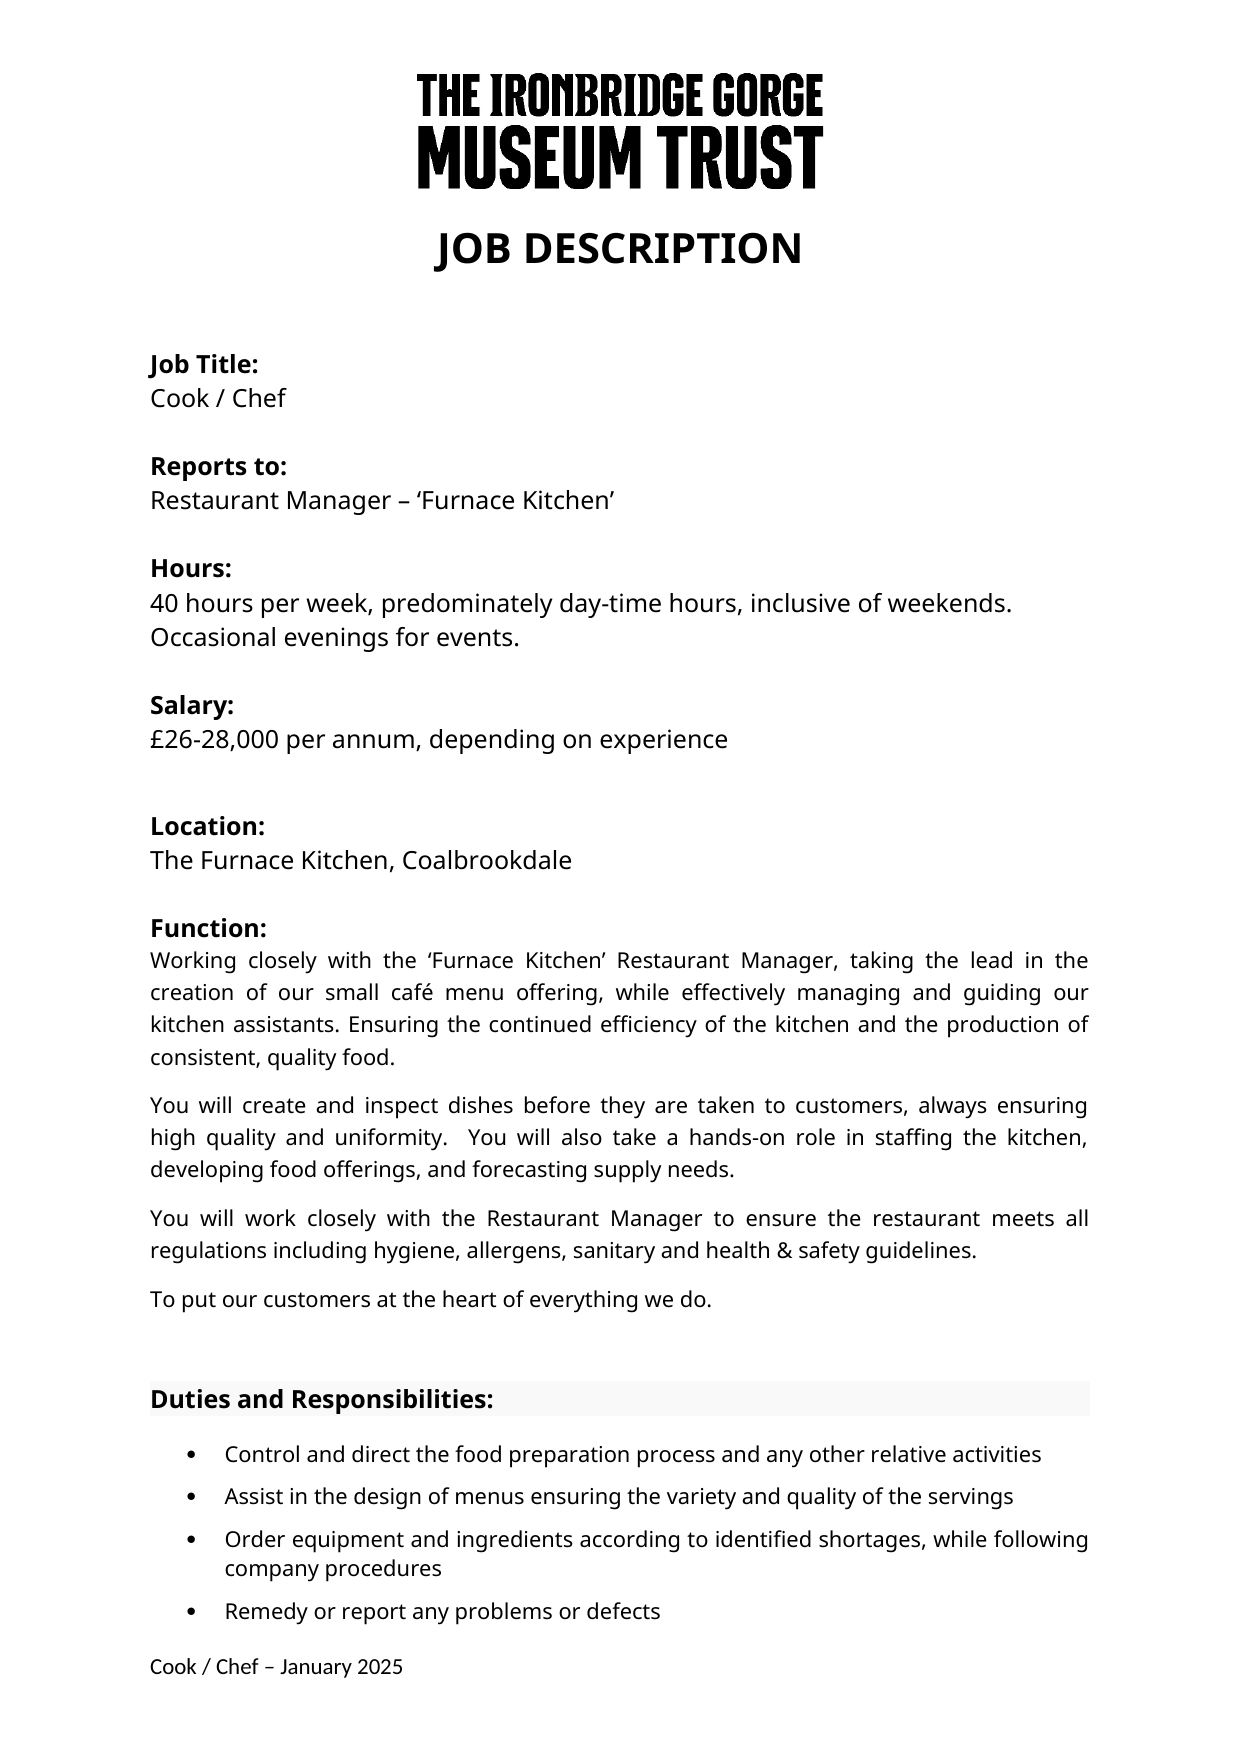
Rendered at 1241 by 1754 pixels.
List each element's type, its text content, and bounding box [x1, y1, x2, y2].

text You will work closely with the Restaurant Manager to ensure the restaurant meets all regulations including hygiene, allergens, sanitary and health & safety guidelines. [150, 1203, 1090, 1265]
picture [417, 73, 824, 189]
list Remedy or report any problems or defects [187, 1596, 1090, 1625]
list Assist in the design of menus ensuring the variety and quality of the servings [187, 1481, 1090, 1511]
subtitle The Furnace Kitchen, Coalbrookdale [150, 843, 1090, 877]
text 40 hours per week, predominately day-time hours, inclusive of weekends. Occasional evenings for events. [150, 585, 1090, 653]
list Order equipment and ingredients according to identified shortages, while following company procedures [187, 1523, 1090, 1583]
list Control and direct the food preparation process and any other relative activities [187, 1439, 1090, 1469]
text You will create and inspect dishes before they are taken to customers, always ensuring high quality and uniformity. You will also take a hands-on role in staffing the kitchen, developing food offerings, and forecasting supply needs. [150, 1090, 1090, 1184]
subtitle Job Title: [150, 347, 1090, 381]
subtitle Function: [150, 911, 1090, 945]
subtitle Location: [150, 809, 1090, 843]
text JOB DESCRIPTION [150, 218, 1090, 275]
text Restaurant Manager – ‘Furnace Kitchen’ [150, 483, 1090, 517]
text Cook / Chef [150, 381, 1090, 415]
text Working closely with the ‘Furnace Kitchen’ Restaurant Manager, taking the lead in the creation of our small café menu offering, while effectively managing and guiding our kitchen assistants. Ensuring the continued efficiency of the kitchen and the production of consistent, quality food. [150, 945, 1090, 1071]
text Duties and Responsibilities: [150, 1381, 1090, 1416]
subtitle Salary: [150, 687, 1090, 721]
text Hours: [150, 551, 1090, 585]
subtitle £26-28,000 per annum, depending on experience [150, 721, 1090, 756]
subtitle Reports to: [150, 449, 1090, 483]
text To put our customers at the heart of everything we do. [150, 1284, 1090, 1314]
